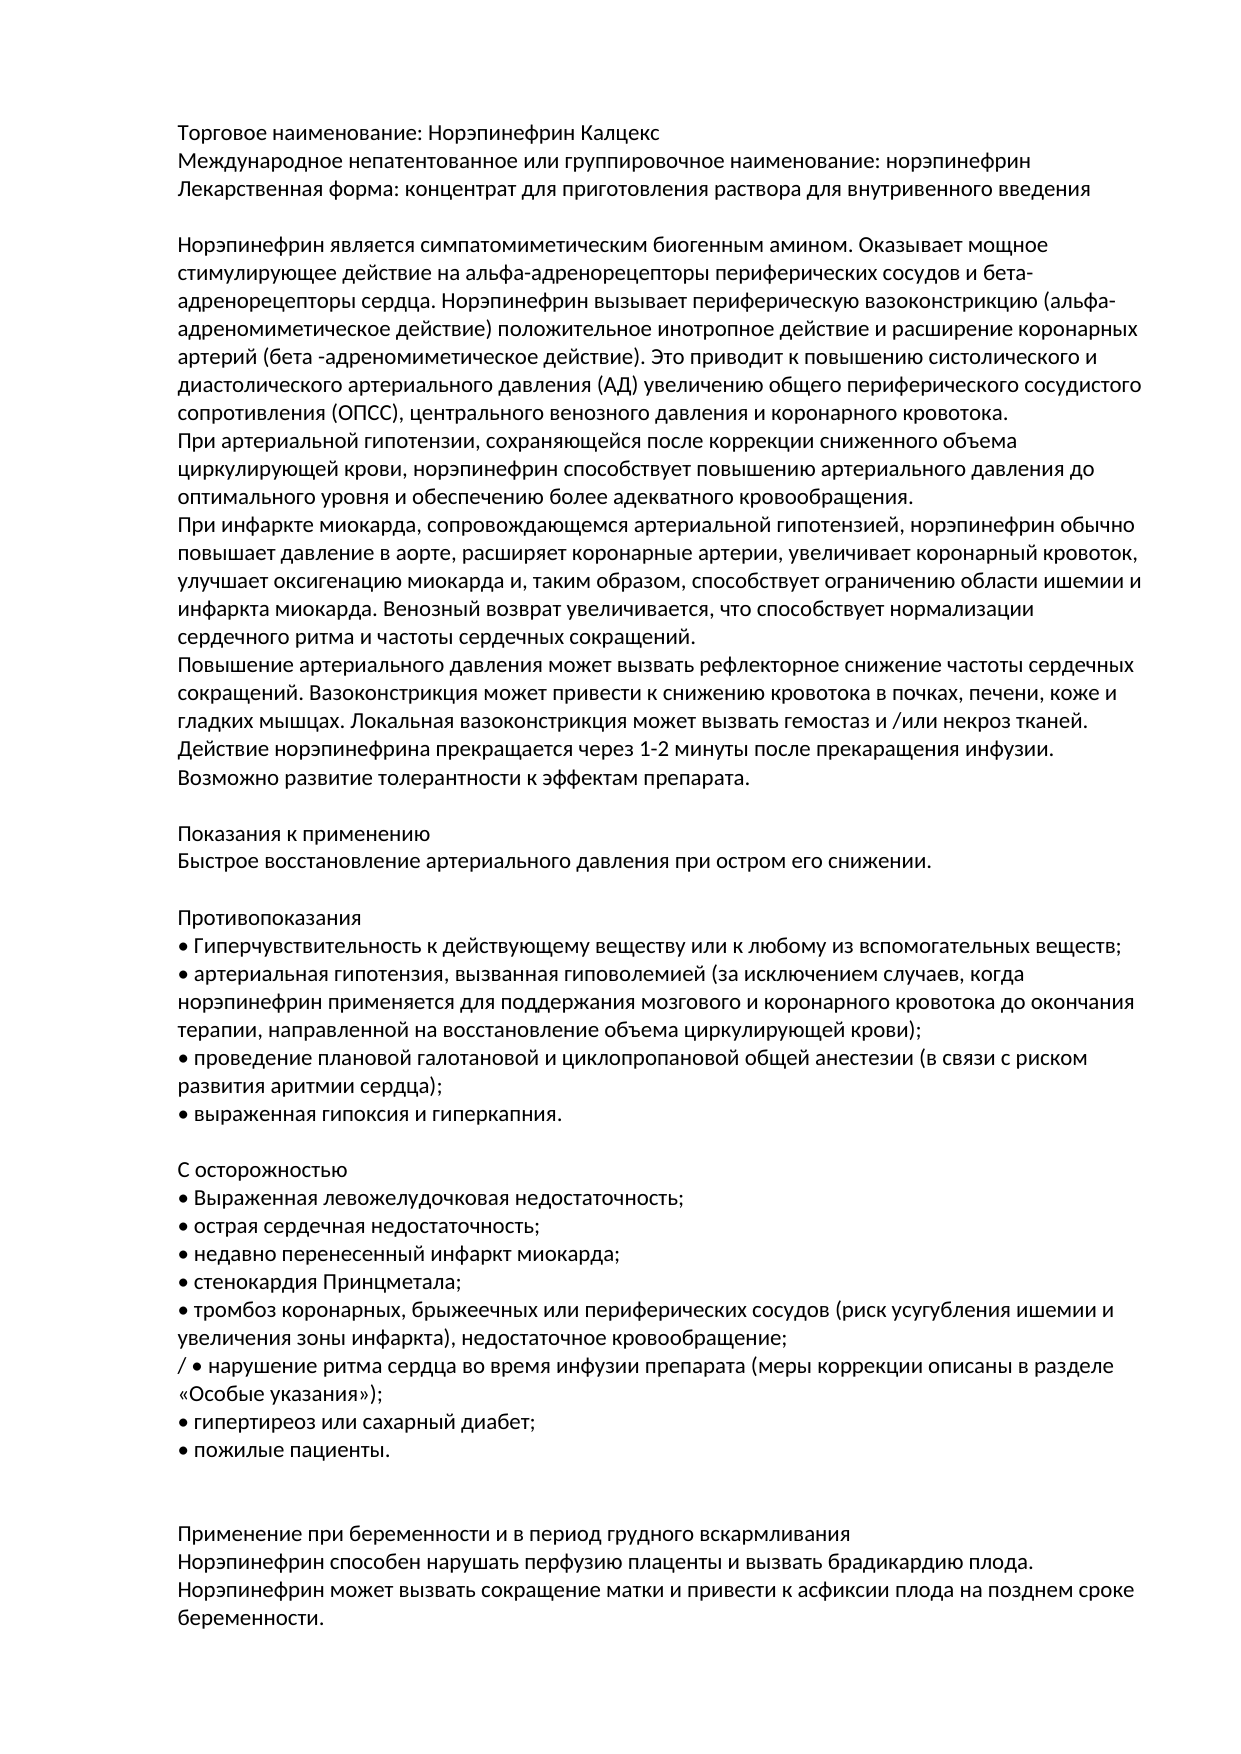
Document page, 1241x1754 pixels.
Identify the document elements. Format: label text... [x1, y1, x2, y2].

text Норэпинефрин является симпатомиметическим биогенным амином. Оказывает мощное стимулирующее действие на альфа-адренорецепторы периферических сосудов и бета-адренорецепторы сердца. Норэпинефрин вызывает периферическую вазоконстрикцию (альфа-адреномиметическое действие) положительное инотропное действие и расширение коронарных артерий (бета -адреномиметическое действие). Это приводит к повышению систолического и диастолического артериального давления (АД) увеличению общего периферического сосудистого сопротивления (ОПСС), центрального венозного давления и коронарного кровотока. [177, 230, 1152, 426]
text Торговое наименование: Норэпинефрин Калцекс [177, 118, 1152, 146]
text Показания к применению [177, 819, 1152, 847]
text Повышение артериального давления может вызвать рефлекторное снижение частоты сердечных сокращений. Вазоконстрикция может привести к снижению кровотока в почках, печени, коже и гладких мышцах. Локальная вазоконстрикция может вызвать гемостаз и /или некроз тканей. [177, 651, 1152, 734]
text • гипертиреоз или сахарный диабет; [177, 1407, 1152, 1435]
text С осторожностью [177, 1155, 1152, 1183]
text Применение при беременности и в период грудного вскармливания [177, 1519, 1152, 1547]
text • пожилые пациенты. [177, 1435, 1152, 1463]
text Действие норэпинефрина прекращается через 1-2 минуты после прекаращения инфузии. Возможно развитие толерантности к эффектам препарата. [177, 734, 1152, 791]
text При инфаркте миокарда, сопровождающемся артериальной гипотензией, норэпинефрин обычно повышает давление в аорте, расширяет коронарные артерии, увеличивает коронарный кровоток, улучшает оксигенацию миокарда и, таким образом, способствует ограничению области ишемии и инфаркта миокарда. Венозный возврат увеличивается, что способствует нормализации сердечного ритма и частоты сердечных сокращений. [177, 510, 1152, 651]
text • тромбоз коронарных, брыжеечных или периферических сосудов (риск усугубления ишемии и увеличения зоны инфаркта), недостаточное кровообращение; [177, 1295, 1152, 1351]
text Быстрое восстановление артериального давления при остром его снижении. [177, 847, 1152, 875]
text При артериальной гипотензии, сохраняющейся после коррекции сниженного объема циркулирующей крови, норэпинефрин способствует повышению артериального давления до оптимального уровня и обеспечению более адекватного кровообращения. [177, 426, 1152, 510]
text • недавно перенесенный инфаркт миокарда; [177, 1239, 1152, 1267]
text • Гиперчувствительность к действующему веществу или к любому из вспомогательных веществ; [177, 931, 1152, 959]
text • стенокардия Принцметала; [177, 1267, 1152, 1295]
text • артериальная гипотензия, вызванная гиповолемией (за исключением случаев, когда норэпинефрин применяется для поддержания мозгового и коронарного кровотока до окончания терапии, направленной на восстановление объема циркулирующей крови); [177, 959, 1152, 1043]
text Противопоказания [177, 903, 1152, 931]
text Лекарственная форма: концентрат для приготовления раствора для внутривенного введения [177, 174, 1152, 202]
text • острая сердечная недостаточность; [177, 1211, 1152, 1239]
text • проведение плановой галотановой и циклопропановой общей анестезии (в связи с риском развития аритмии сердца); [177, 1043, 1152, 1099]
text «Особые указания»); [177, 1379, 1152, 1407]
text / • нарушение ритма сердца во время инфузии препарата (меры коррекции описаны в разделе [177, 1351, 1152, 1379]
text Международное непатентованное или группировочное наименование: норэпинефрин [177, 146, 1152, 174]
text • Выраженная левожелудочковая недостаточность; [177, 1183, 1152, 1211]
text Норэпинефрин способен нарушать перфузию плаценты и вызвать брадикардию плода. Норэпинефрин может вызвать сокращение матки и привести к асфиксии плода на позднем сроке беременности. [177, 1547, 1152, 1631]
text • выраженная гипоксия и гиперкапния. [177, 1099, 1152, 1127]
